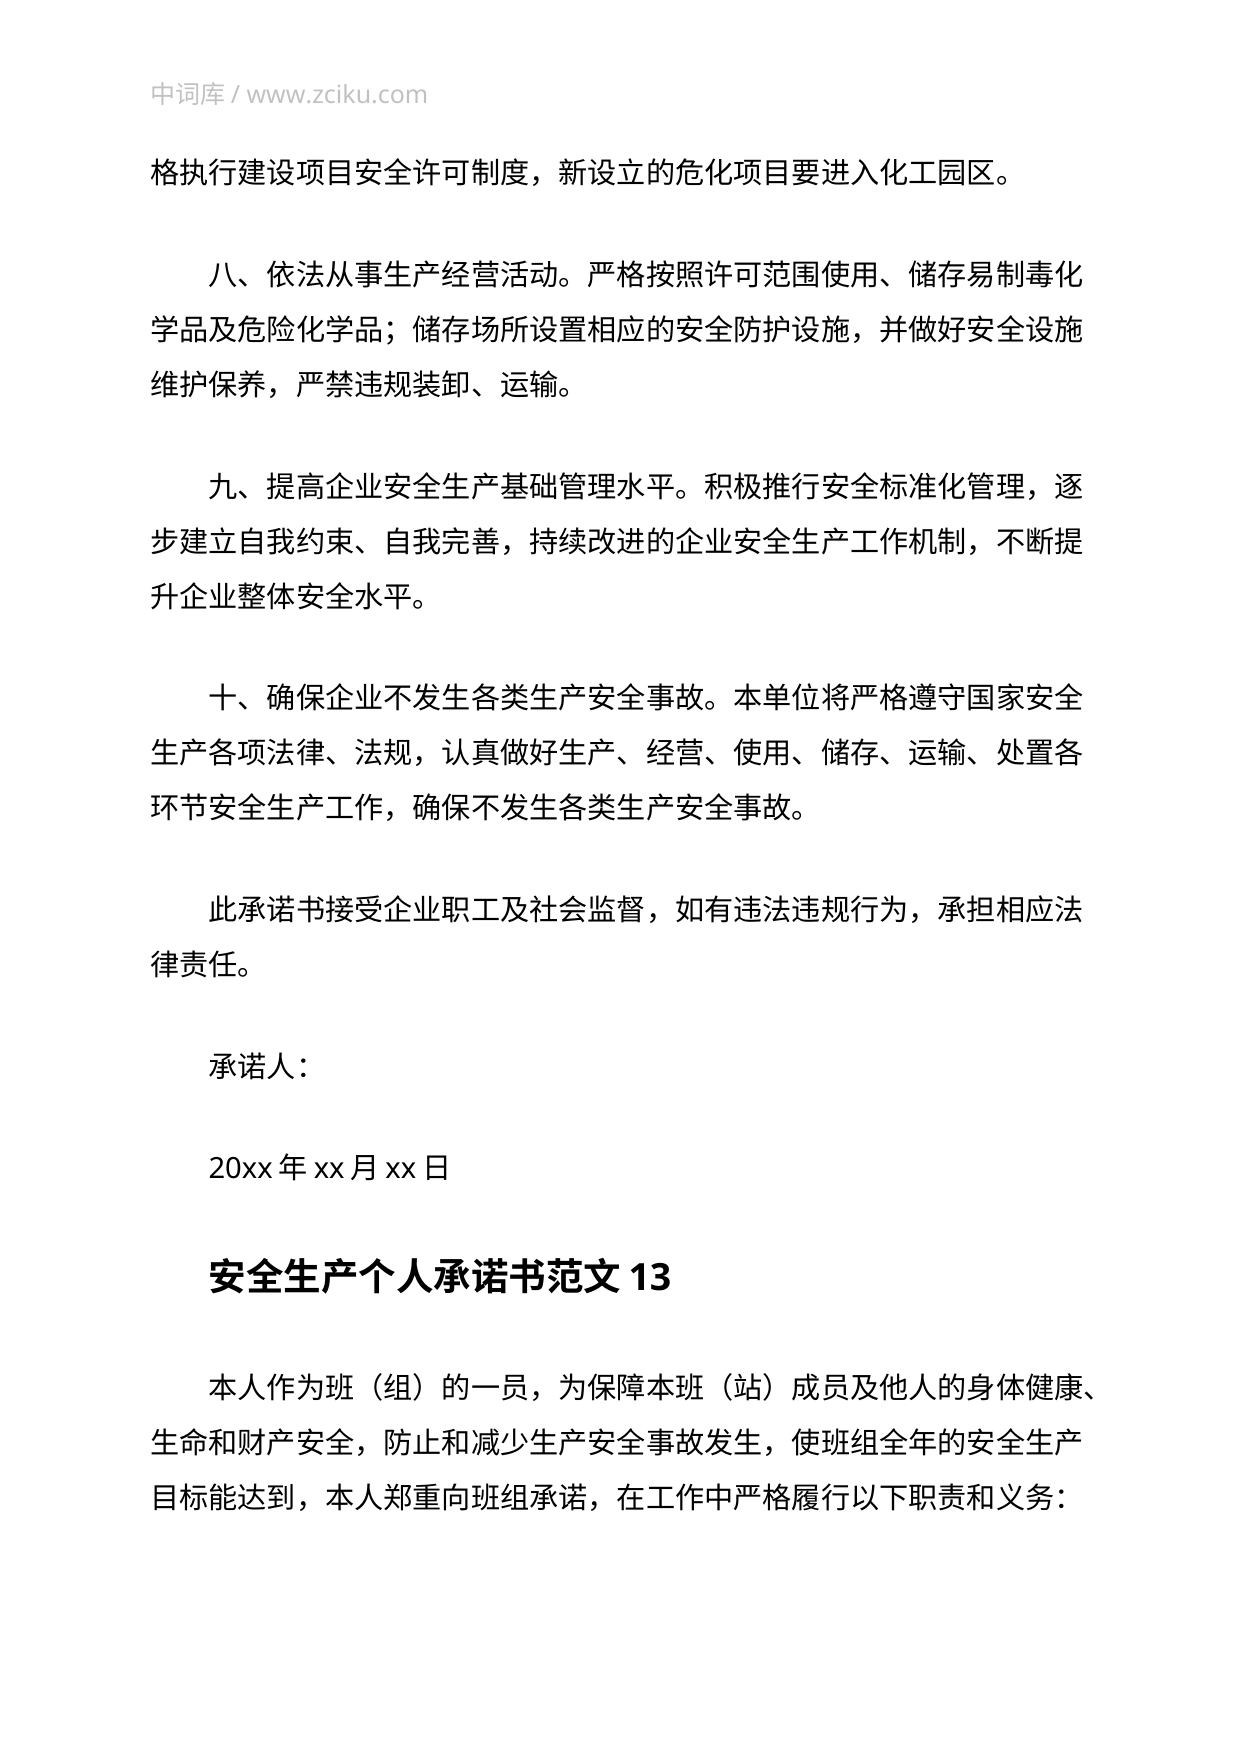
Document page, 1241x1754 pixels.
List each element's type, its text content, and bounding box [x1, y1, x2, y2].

text 20xx年xx月xx日 [150, 1145, 1090, 1187]
text 十、确保企业不发生各类生产安全事故。本单位将严格遵守国家安全生产各项法律、法规，认真做好生产、经营、使用、储存、运输、处置各环节安全生产工作，确保不发生各类生产安全事故。 [150, 675, 1090, 827]
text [150, 150, 1090, 192]
text 此承诺书接受企业职工及社会监督，如有违法违规行为，承担相应法律责任。 [150, 886, 1090, 984]
text 八、依法从事生产经营活动。严格按照许可范围使用、储存易制毒化学品及危险化学品；储存场所设置相应的安全防护设施，并做好安全设施维护保养，严禁违规装卸、运输。 [150, 252, 1090, 404]
text 安全生产个人承诺书范文13 [150, 1247, 1090, 1301]
text 九、提高企业安全生产基础管理水平。积极推行安全标准化管理，逐步建立自我约束、自我完善，持续改进的企业安全生产工作机制，不断提升企业整体安全水平。 [150, 463, 1090, 615]
text 承诺人： [150, 1043, 1090, 1085]
text 本人作为班（组）的一员，为保障本班（站）成员及他人的身体健康、生命和财产安全，防止和减少生产安全事故发生，使班组全年的安全生产目标能达到，本人郑重向班组承诺，在工作中严格履行以下职责和义务： [150, 1364, 1090, 1517]
